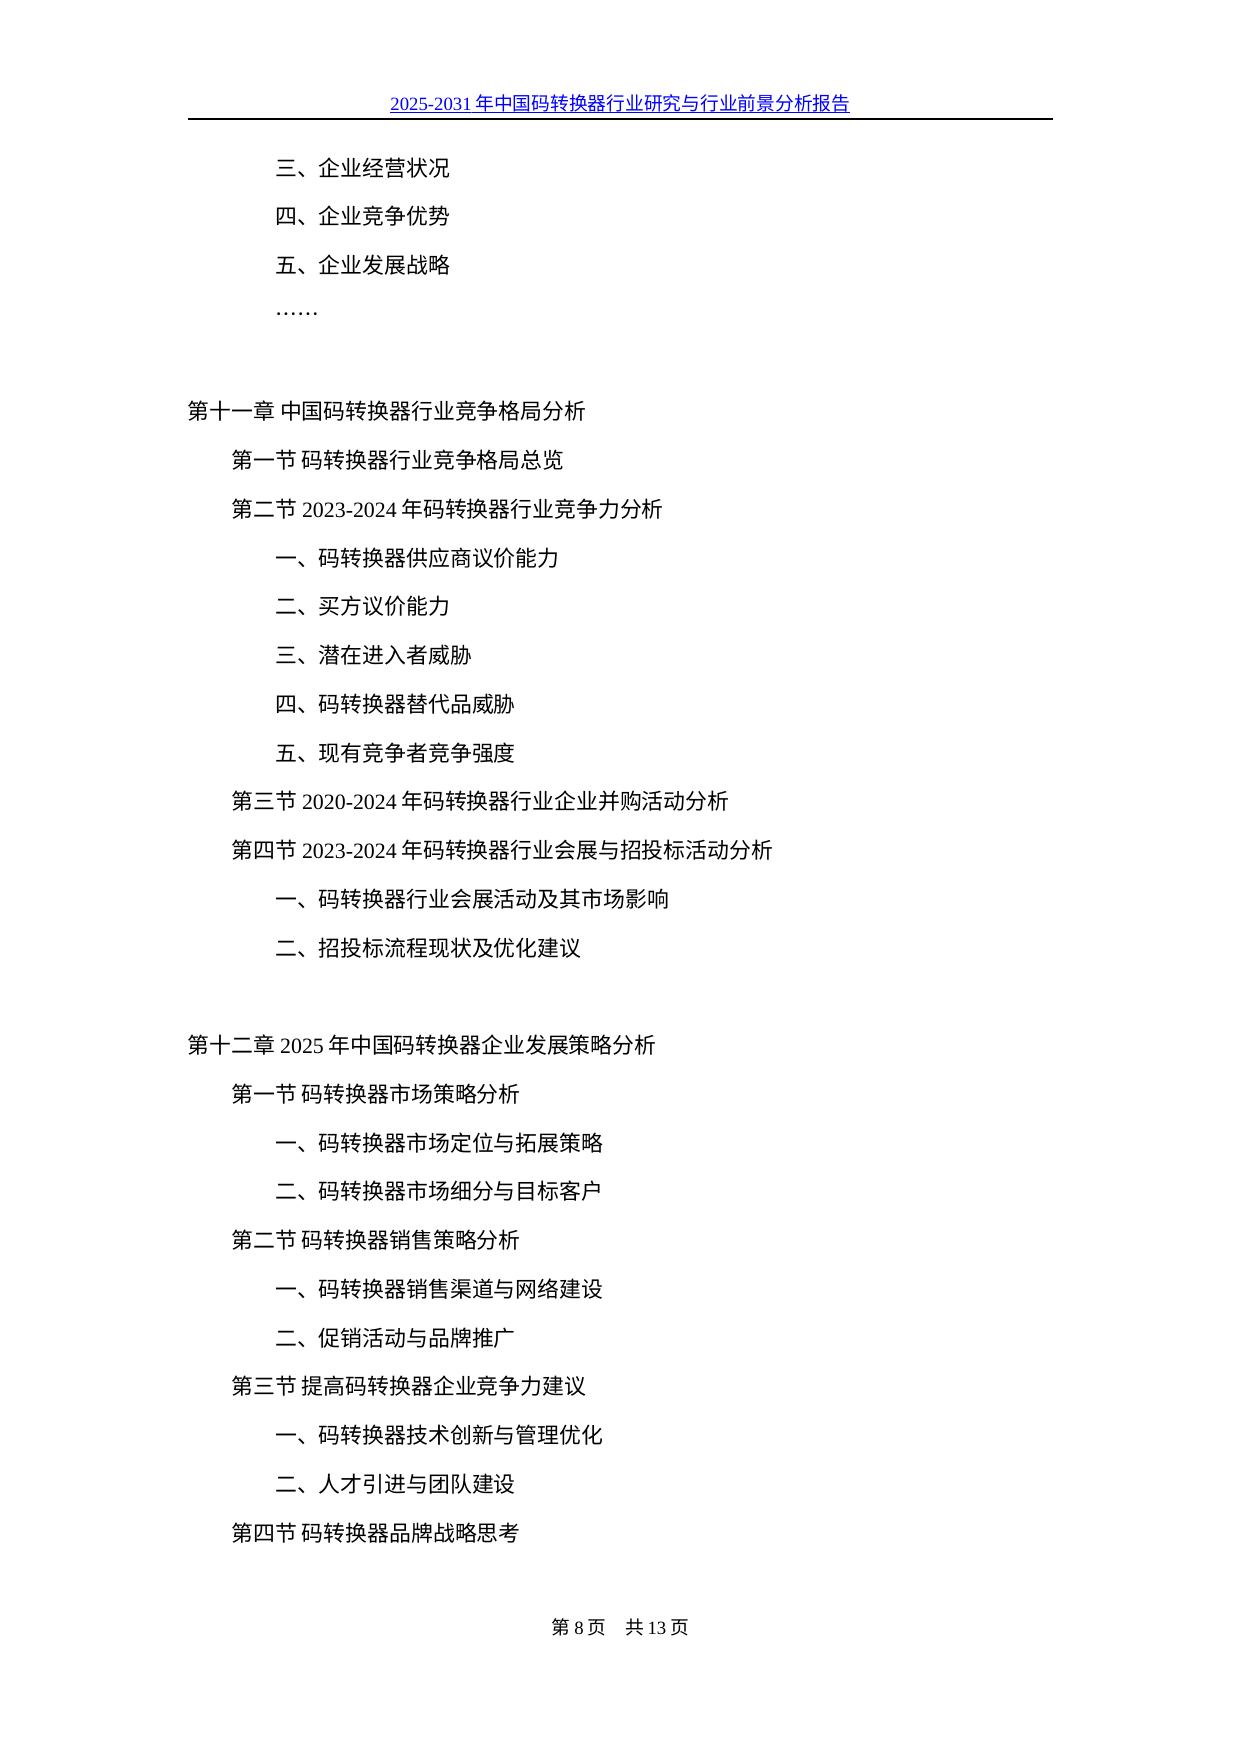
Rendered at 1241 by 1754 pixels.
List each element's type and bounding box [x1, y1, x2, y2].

text [187, 150, 1053, 1548]
